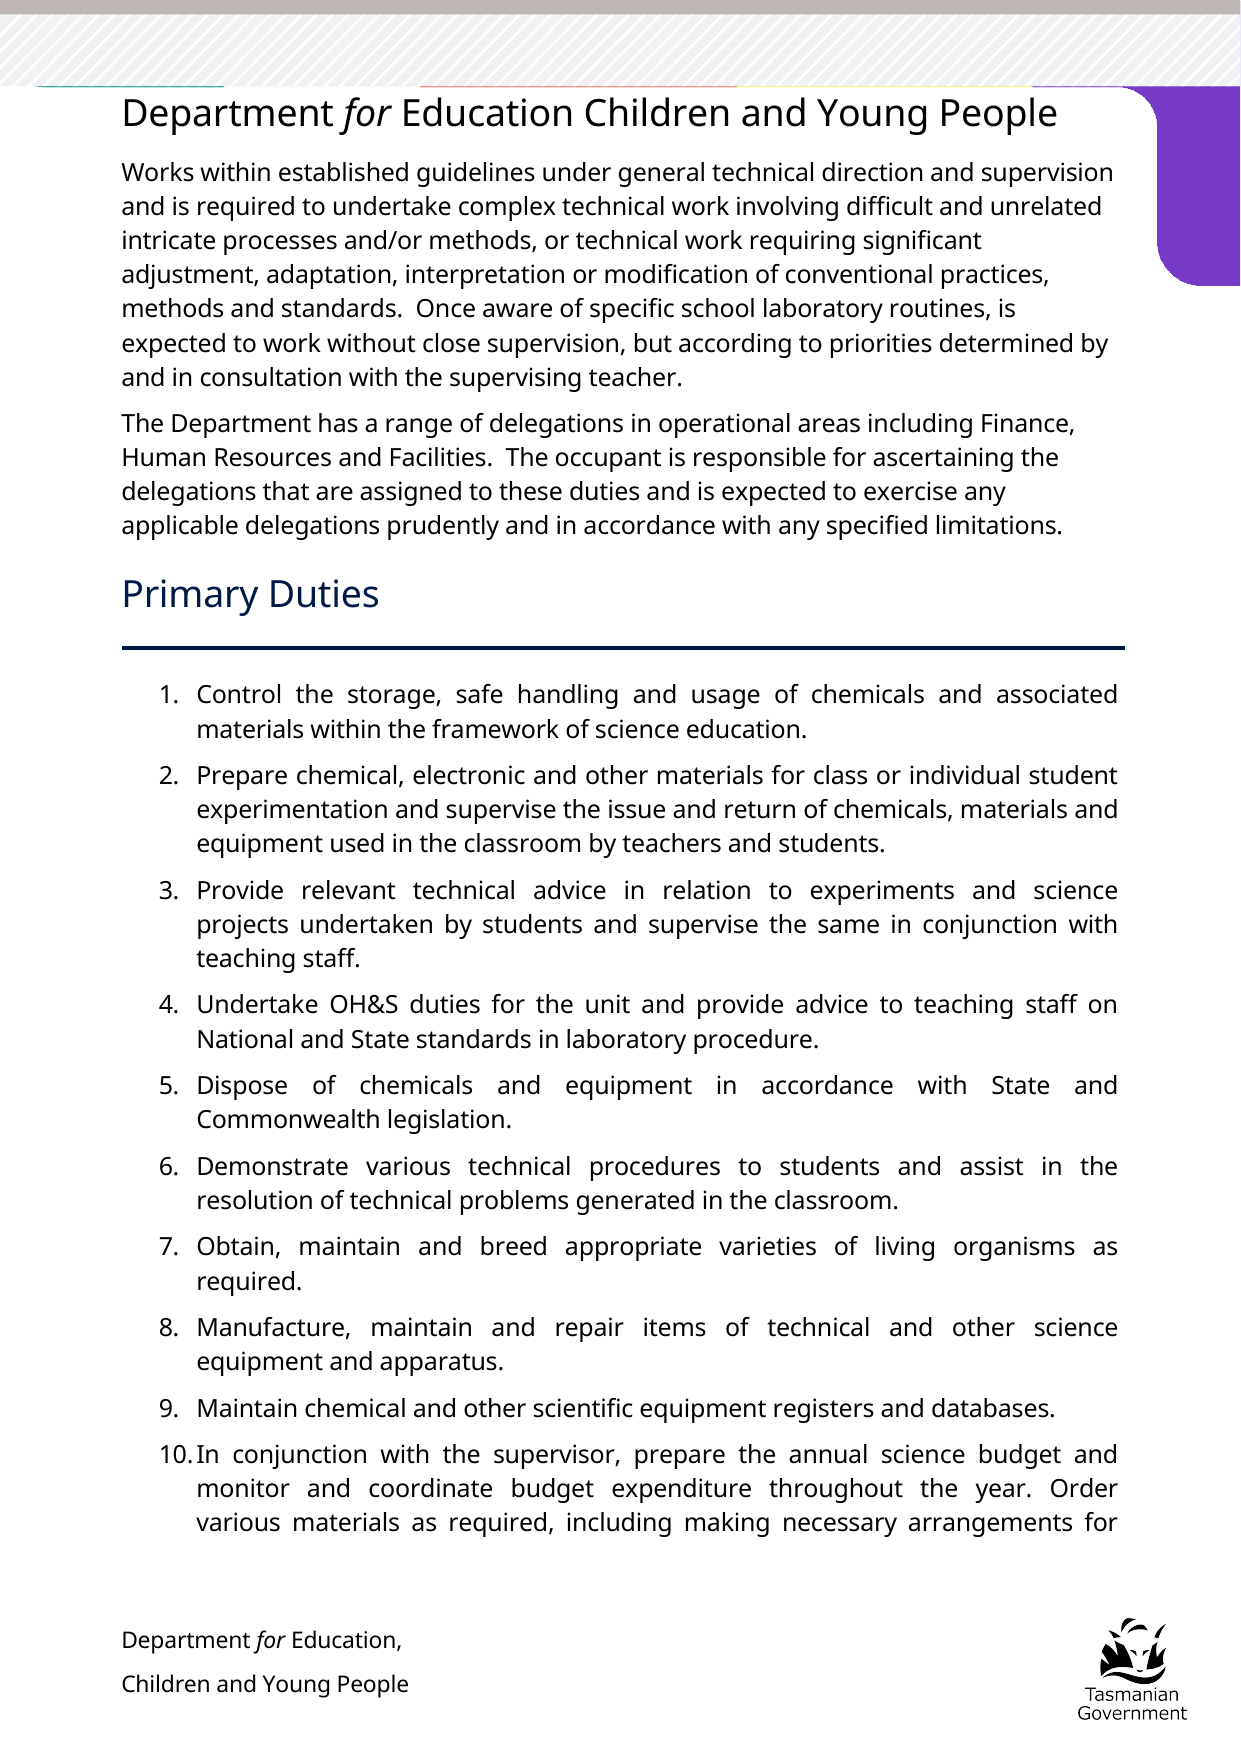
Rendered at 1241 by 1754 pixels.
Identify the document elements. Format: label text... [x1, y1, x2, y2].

list Undertake OH&S duties for the unit and provide advice to teaching staff on National and State standards in laboratory procedure. [158, 987, 1119, 1055]
list Obtain, maintain and breed appropriate varieties of living organisms as required. [158, 1229, 1119, 1297]
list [158, 1437, 1119, 1539]
list Control the storage, safe handling and usage of chemicals and associated materials within the framework of science education. [158, 677, 1119, 745]
subtitle Primary Duties [121, 567, 1119, 618]
text Works within established guidelines under general technical direction and supervision and is required to undertake complex technical work involving difficult and unrelated intricate processes and/or methods, or technical work requiring significant adjustment, adaptation, interpretation or modification of conventional practices, methods and standards. Once aware of specific school laboratory routines, is expected to work without close supervision, but according to priorities determined by and in consultation with the supervising teacher. [121, 155, 1119, 393]
picture [0, 0, 1241, 286]
text The Department has a range of delegations in operational areas including Finance, Human Resources and Facilities. The occupant is responsible for ascertaining the delegations that are assigned to these duties and is expected to exercise any applicable delegations prudently and in accordance with any specified limitations. [121, 406, 1119, 542]
list Demonstrate various technical procedures to students and assist in the resolution of technical problems generated in the classroom. [158, 1148, 1119, 1217]
list Dispose of chemicals and equipment in accordance with State and Commonwealth legislation. [158, 1068, 1119, 1136]
list Provide relevant technical advice in relation to experiments and science projects undertaken by students and supervise the same in conjunction with teaching staff. [158, 872, 1119, 975]
picture [1078, 1618, 1187, 1720]
list Prepare chemical, electronic and other materials for class or individual student experimentation and supervise the issue and return of chemicals, materials and equipment used in the classroom by teachers and students. [158, 758, 1119, 860]
list Maintain chemical and other scientific equipment registers and databases. [158, 1390, 1119, 1424]
list Manufacture, maintain and repair items of technical and other science equipment and apparatus. [158, 1310, 1119, 1378]
